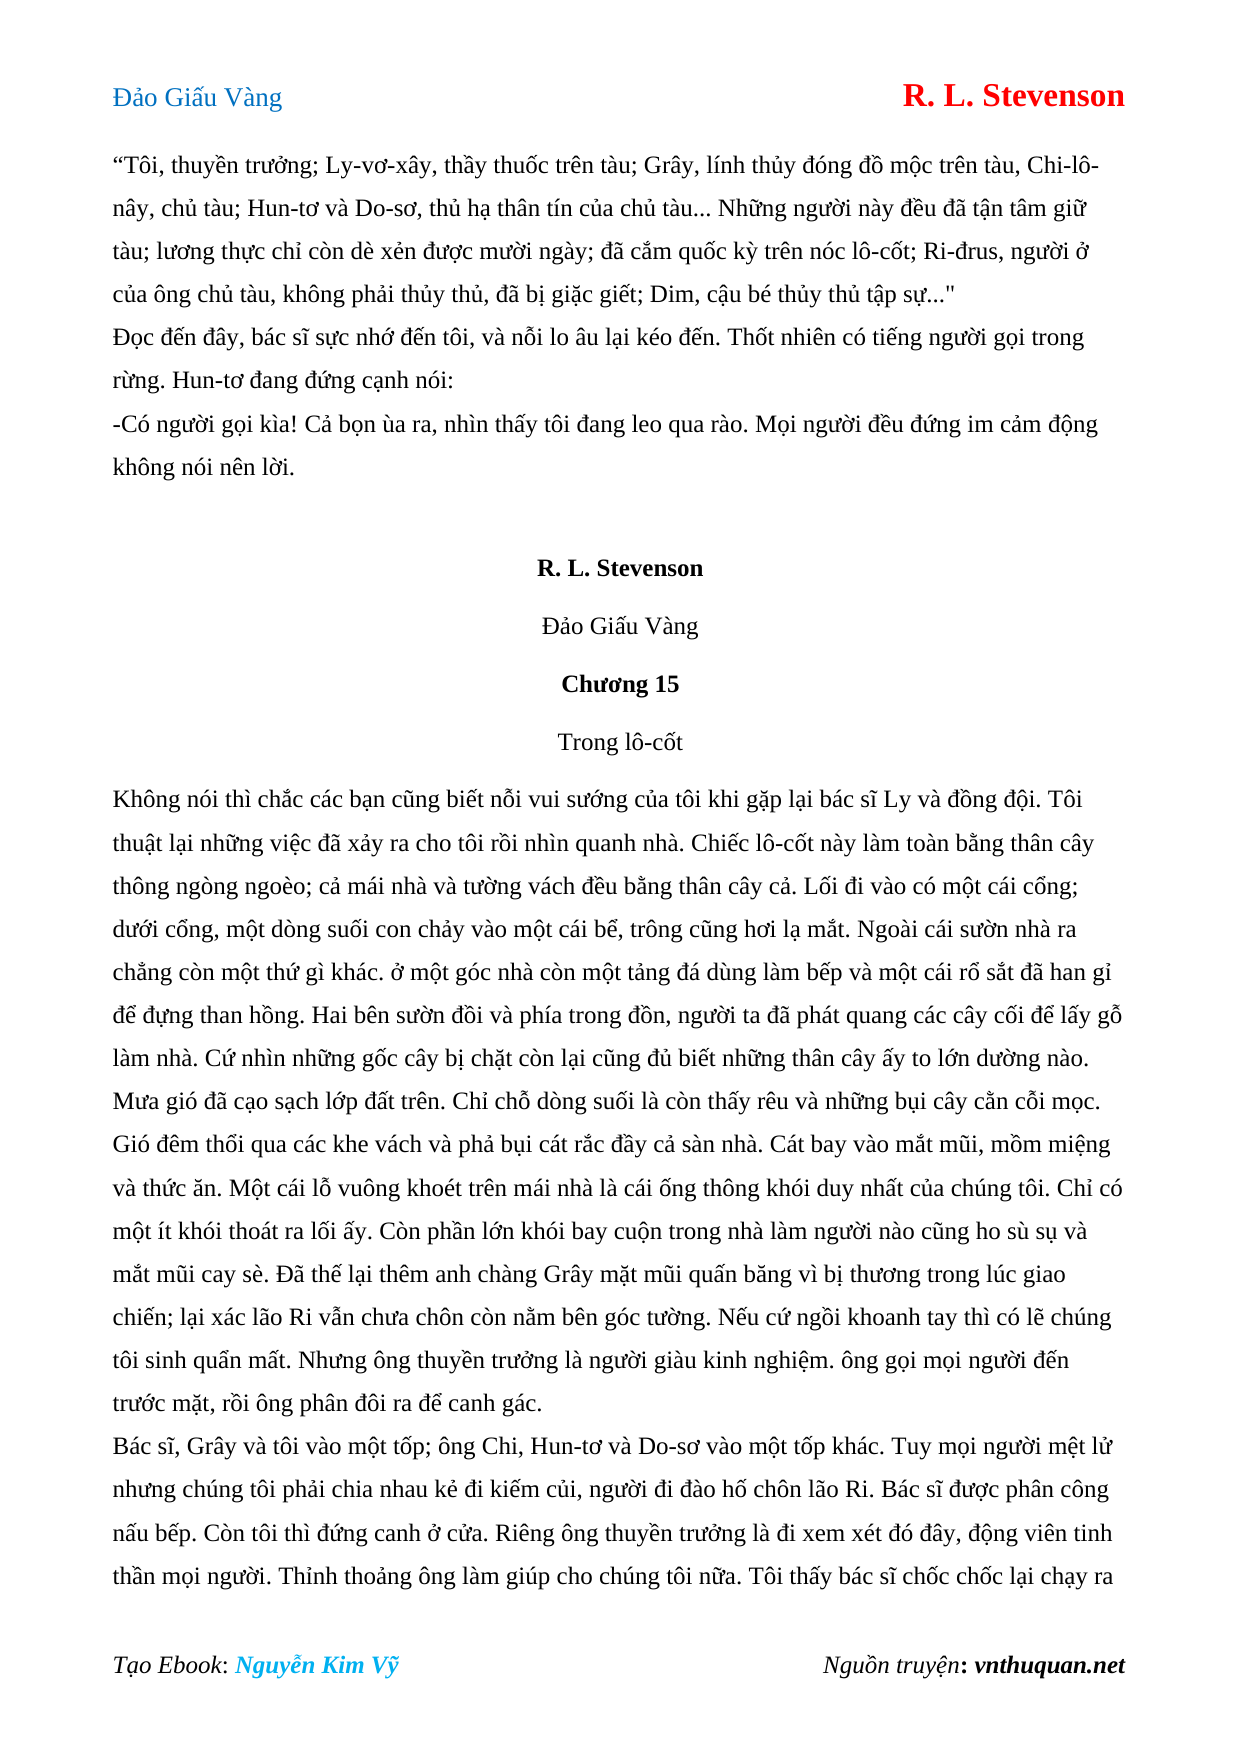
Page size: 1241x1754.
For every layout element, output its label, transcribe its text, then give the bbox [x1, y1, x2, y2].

text Chương 15 [112, 669, 1128, 697]
text Trong lô-cốt [112, 727, 1128, 755]
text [112, 784, 1128, 1589]
text R. L. Stevenson [112, 553, 1128, 582]
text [112, 150, 1128, 481]
text Đảo Giấu Vàng [112, 611, 1128, 639]
